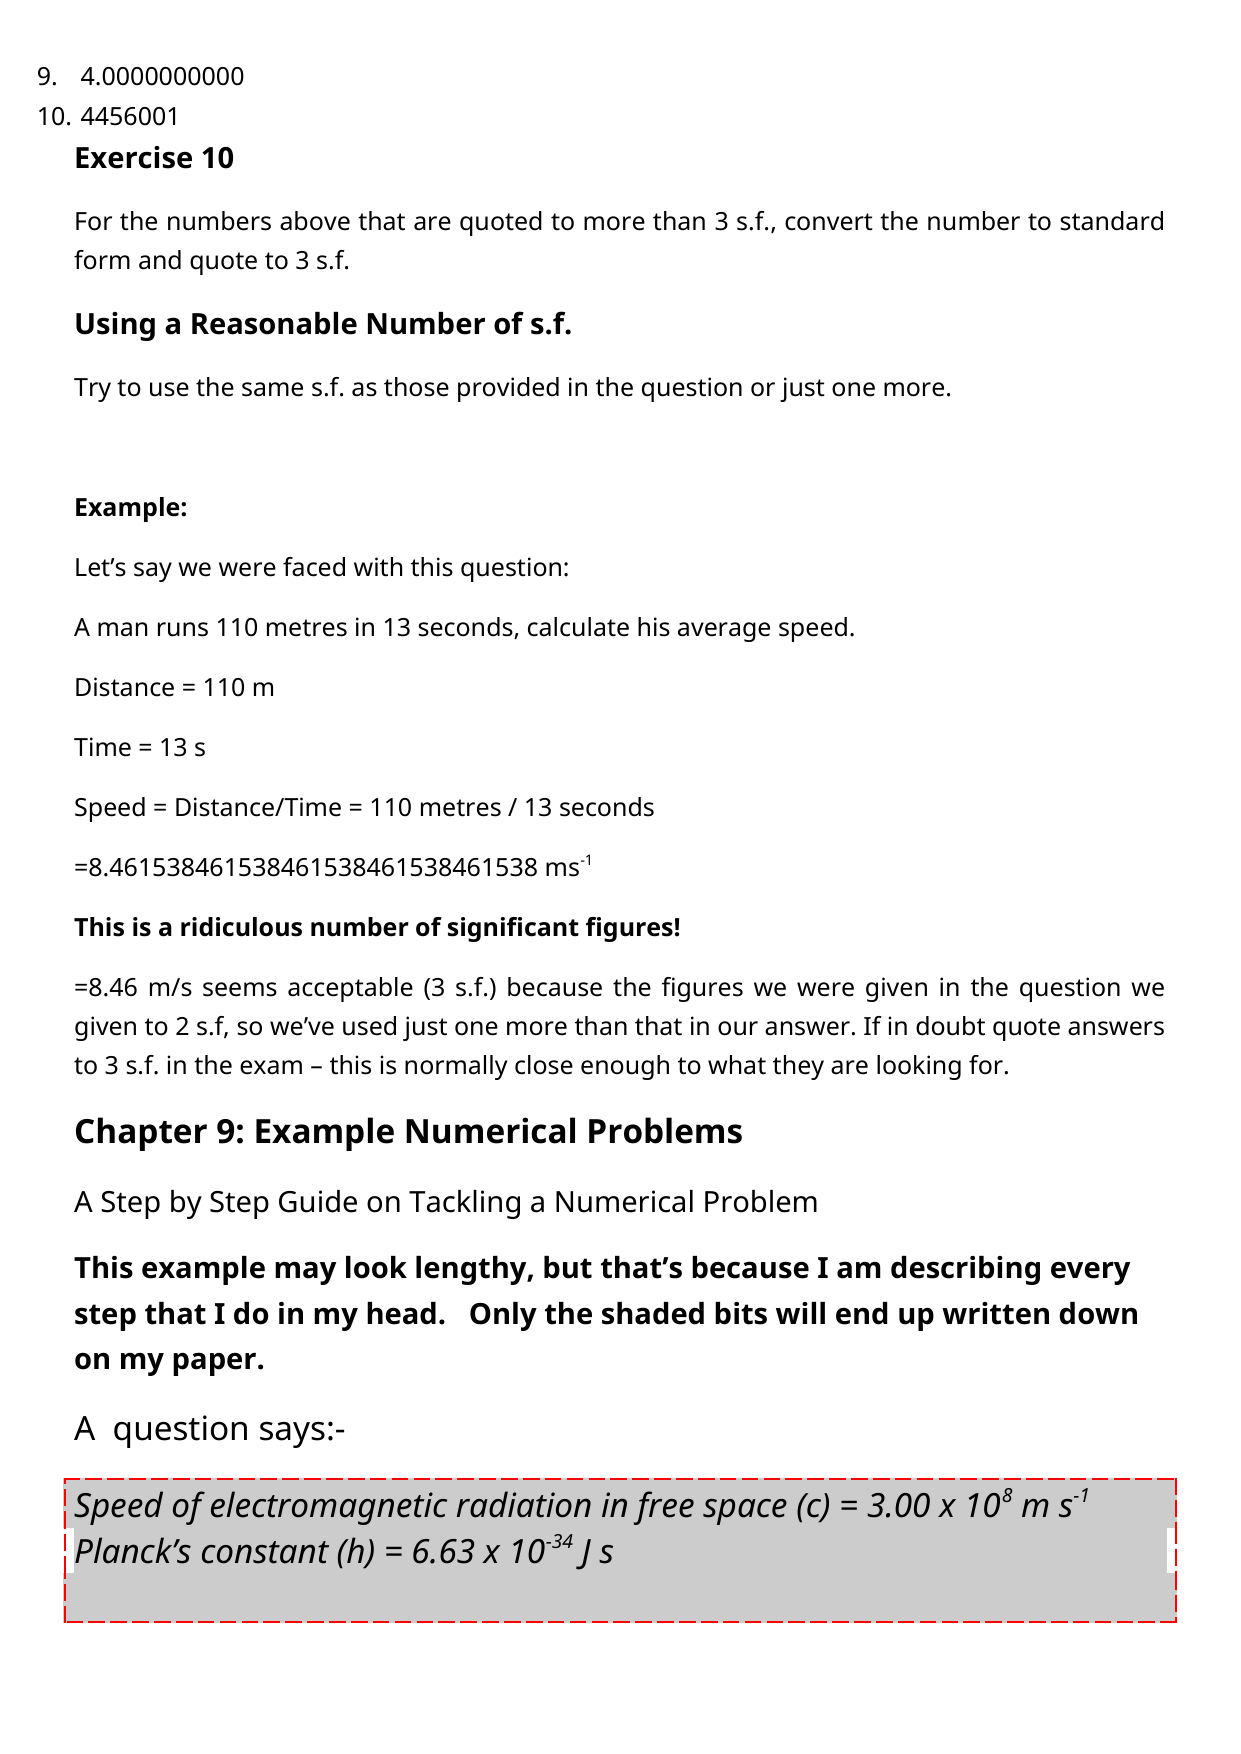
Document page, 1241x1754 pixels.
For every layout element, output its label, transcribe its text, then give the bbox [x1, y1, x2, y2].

text This is a ridiculous number of significant figures! [74, 909, 1167, 943]
list 4.0000000000 [37, 59, 1167, 93]
text Try to use the same s.f. as those provided in the question or just one more. [74, 369, 1167, 403]
text =8.46 m/s seems acceptable (3 s.f.) because the figures we were given in the question we given to 2 s.f, so we’ve used just one more than that in our answer. If in doubt quote answers to 3 s.f. in the exam – this is normally close enough to what they are looking for. [74, 969, 1167, 1082]
text A man runs 110 metres in 13 seconds, calculate his average speed. [74, 609, 1167, 643]
text This example may look lengthy, but that’s because I am describing every step that I do in my head. Only the shaded bits will end up written down on my paper. [74, 1247, 1167, 1378]
text A Step by Step Guide on Tackling a Numerical Problem [74, 1181, 1167, 1221]
text Exercise 10 [74, 137, 1167, 177]
text Using a Reasonable Number of s.f. [74, 303, 1167, 343]
text Speed = Distance/Time = 110 metres / 13 seconds [74, 789, 1167, 823]
text A question says:- [74, 1405, 1167, 1450]
text =8.461538461538461538461538461538 ms-1 [74, 849, 1167, 883]
text Distance = 110 m [74, 669, 1167, 703]
text Time = 13 s [74, 729, 1167, 763]
text Example: [74, 489, 1167, 523]
text For the numbers above that are quoted to more than 3 s.f., convert the number to standard form and quote to 3 s.f. [74, 204, 1167, 277]
list 4456001 [37, 98, 1167, 132]
text Let’s say we were faced with this question: [74, 549, 1167, 583]
text Speed of electromagnetic radiation in free space (c) = 3.00 x 108 m s-1 [63, 1478, 1177, 1528]
text Chapter 9: Example Numerical Problems [74, 1108, 1167, 1153]
text Planck’s constant (h) = 6.63 x 10-34 J s [74, 1528, 1167, 1569]
